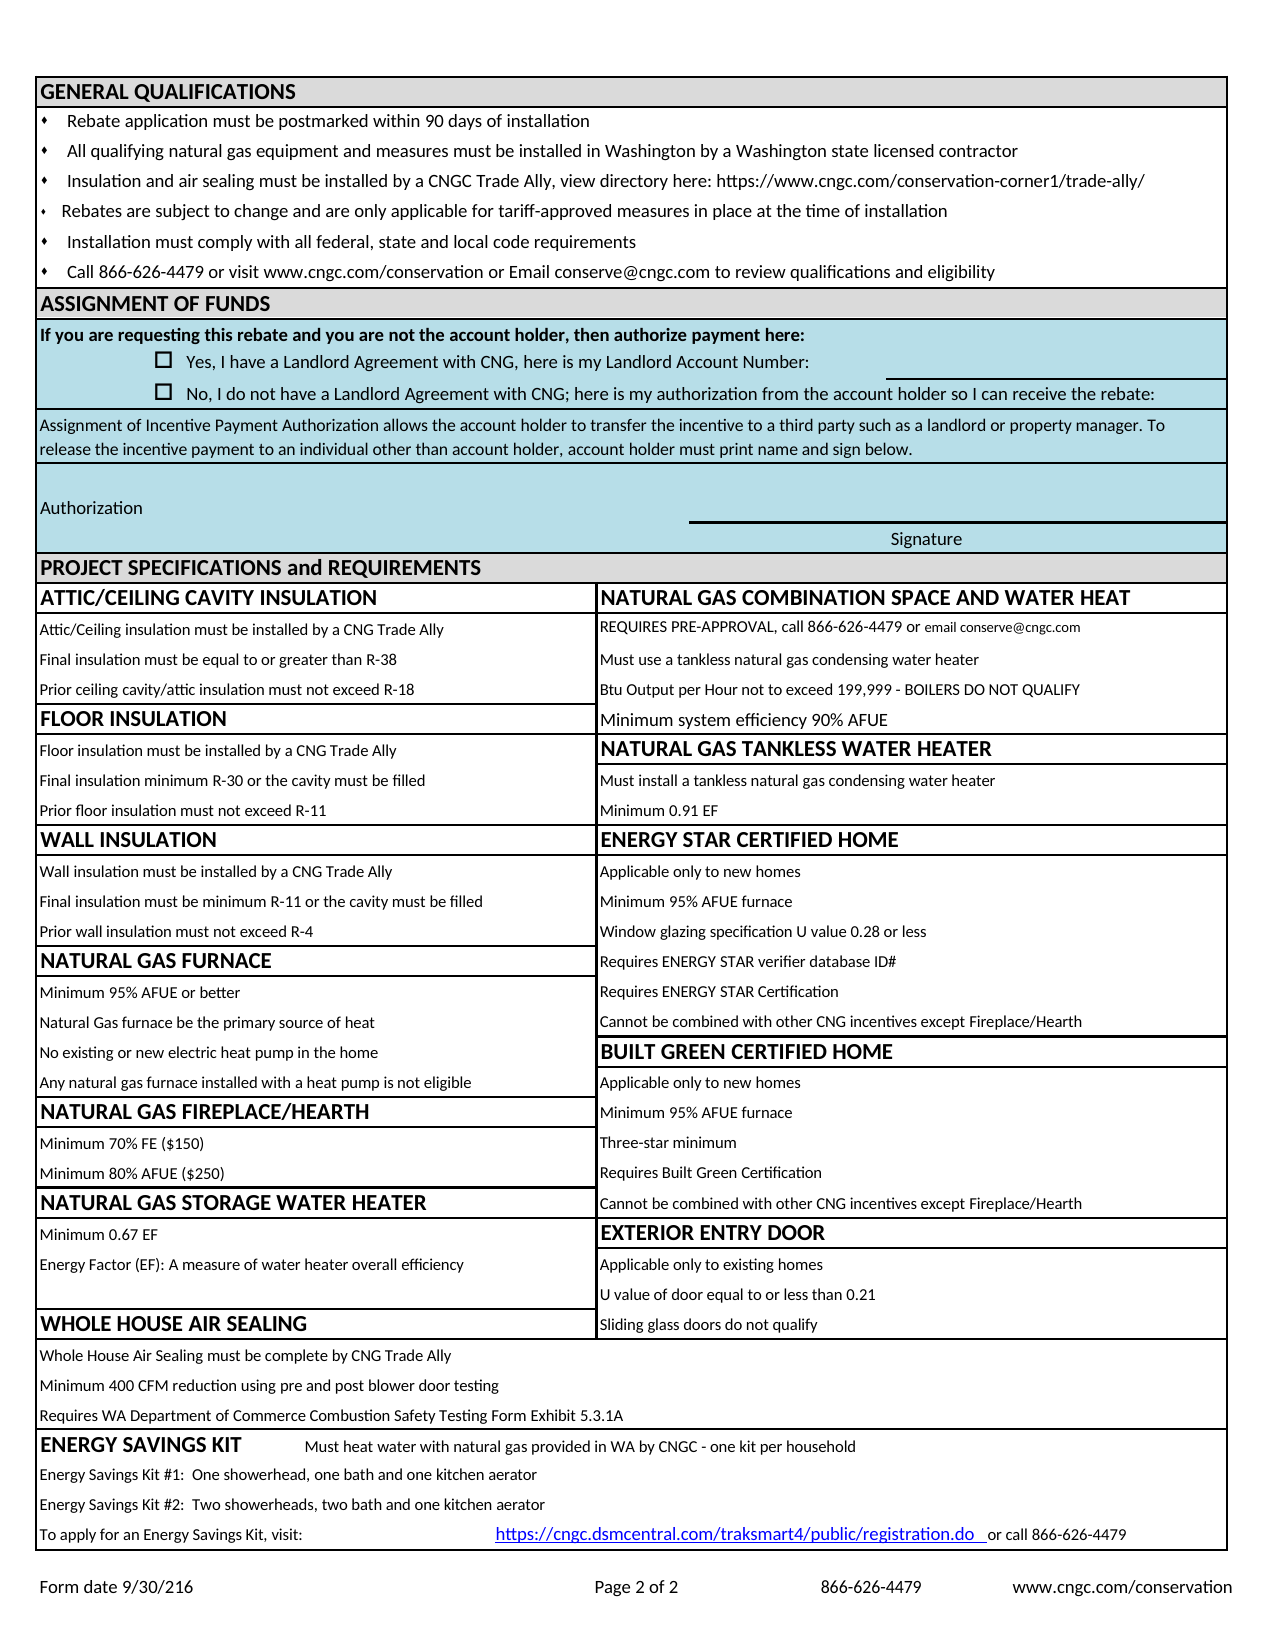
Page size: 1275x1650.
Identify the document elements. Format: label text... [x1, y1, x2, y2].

table_cell WALL INSULATION [37, 826, 595, 854]
table_cell Floor insulation must be installed by a CNG Trade Ally Final insulation minimum R-30 or the cavity must be filled Prior floor insulation must not exceed R-11 [37, 735, 595, 824]
table_cell Assignment of Incentive Payment Authorization allows the account holder to transfer the incentive to a third party such as a landlord or property manager. To release the incentive payment to an individual other than account holder, account holder must print name and sign below. [37, 410, 1226, 462]
table_cell If you are requesting this rebate and you are not the account holder, then authorize payment here: Yes, I have a Landlord Agreement with CNG, here is my Landlord Account Number: [37, 320, 886, 378]
table_cell WHOLE HOUSE AIR SEALING [37, 1310, 595, 1338]
table_cell NATURAL GAS FIREPLACE/HEARTH [37, 1098, 595, 1126]
table_cell NATURAL GAS COMBINATION SPACE AND WATER HEAT [598, 584, 1226, 612]
table_cell Minimum 95% AFUE or better Natural Gas furnace be the primary source of heat No existing or new electric heat pump in the home Any natural gas furnace installed with a heat pump is not eligible [37, 977, 595, 1096]
table_cell EXTERIOR ENTRY DOOR [598, 1219, 1226, 1247]
table_cell Authorization Print Name [37, 464, 689, 552]
table_cell FLOOR INSULATION [37, 705, 595, 733]
table_cell Applicable only to existing homes U value of door equal to or less than 0.21 Sliding glass doors do not qualify [598, 1249, 1226, 1338]
table_header GENERAL QUALIFICATIONS [37, 78, 1226, 106]
table_cell ASSIGNMENT OF FUNDS [37, 289, 1226, 317]
table_cell No, I do not have a Landlord Agreement with CNG; here is my authorization from the account holder so I can receive the rebate: [37, 378, 1226, 408]
table_cell NATURAL GAS FURNACE [37, 947, 595, 975]
table_cell ENERGY STAR CERTIFIED HOME [598, 826, 1226, 854]
table_cell [886, 320, 1226, 378]
table_cell Must install a tankless natural gas condensing water heater Minimum 0.91 EF [598, 765, 1226, 824]
text Form date 9/30/216 Page 2 of 2 866-626-4479 www.cngc.com/conservation [39, 1575, 1248, 1598]
table_cell Applicable only to new homes Minimum 95% AFUE furnace Window glazing specification U value 0.28 or less Requires ENERGY STAR verifier database ID# Requires ENERGY STAR Certification Cannot be combined with other CNG incentives except Fireplace/Hearth [598, 856, 1226, 1035]
table_cell Minimum 0.67 EF Energy Factor (EF): A measure of water heater overall efficiency [37, 1219, 595, 1307]
table_cell Rebate application must be postmarked within 90 days of installation All qualifying natural gas equipment and measures must be installed in Washington by a Washington state licensed contractor Insulation and air sealing must be installed by a CNGC Trade Ally, view directory here: https://www.cngc.com/conservation-corner1/trade-ally/ Rebates are subject to change and are only applicable for tariff-approved measures in place at the time of installation Installation must comply with all federal, state and local code requirements Call 866-626-4479 or visit www.cngc.com/conservation or Email conserve@cngc.com to review qualifications and eligibility [37, 108, 1226, 287]
table_cell Attic/Ceiling insulation must be installed by a CNG Trade Ally Final insulation must be equal to or greater than R-38 Prior ceiling cavity/attic insulation must not exceed R-18 [37, 614, 595, 703]
table_cell NATURAL GAS STORAGE WATER HEATER [37, 1189, 595, 1217]
table_cell Signature [689, 524, 1226, 552]
table_cell [689, 464, 1226, 521]
table_cell PROJECT SPECIFICATIONS and REQUIREMENTS [37, 554, 1226, 582]
table_cell Applicable only to new homes Minimum 95% AFUE furnace Three-star minimum Requires Built Green Certification Cannot be combined with other CNG incentives except Fireplace/Hearth [598, 1068, 1226, 1217]
table_cell Minimum 70% FE ($150) Minimum 80% AFUE ($250) [37, 1128, 595, 1186]
table_cell BUILT GREEN CERTIFIED HOME [598, 1038, 1226, 1066]
table_cell NATURAL GAS TANKLESS WATER HEATER [598, 735, 1226, 763]
table_cell ATTIC/CEILING CAVITY INSULATION [37, 584, 595, 612]
table_cell Whole House Air Sealing must be complete by CNG Trade Ally Minimum 400 CFM reduction using pre and post blower door testing Requires WA Department of Commerce Combustion Safety Testing Form Exhibit 5.3.1A [37, 1340, 1226, 1428]
table_cell Wall insulation must be installed by a CNG Trade Ally Final insulation must be minimum R-11 or the cavity must be filled Prior wall insulation must not exceed R-4 [37, 856, 595, 944]
table_cell ENERGY SAVINGS KIT Must heat water with natural gas provided in WA by CNGC - one kit per household Energy Savings Kit #1: One showerhead, one bath and one kitchen aerator Energy Savings Kit #2: Two showerheads, two bath and one kitchen aerator To apply for an Energy Savings Kit, visit: https://cngc.dsmcentral.com/traksmart4/public/registration.do or call 866-626-4479 [37, 1430, 1226, 1549]
table_cell REQUIRES PRE-APPROVAL, call 866-626-4479 or email conserve@cngc.com Must use a tankless natural gas condensing water heater Btu Output per Hour not to exceed 199,999 - BOILERS DO NOT QUALIFY Minimum system efficiency 90% AFUE [598, 614, 1226, 733]
